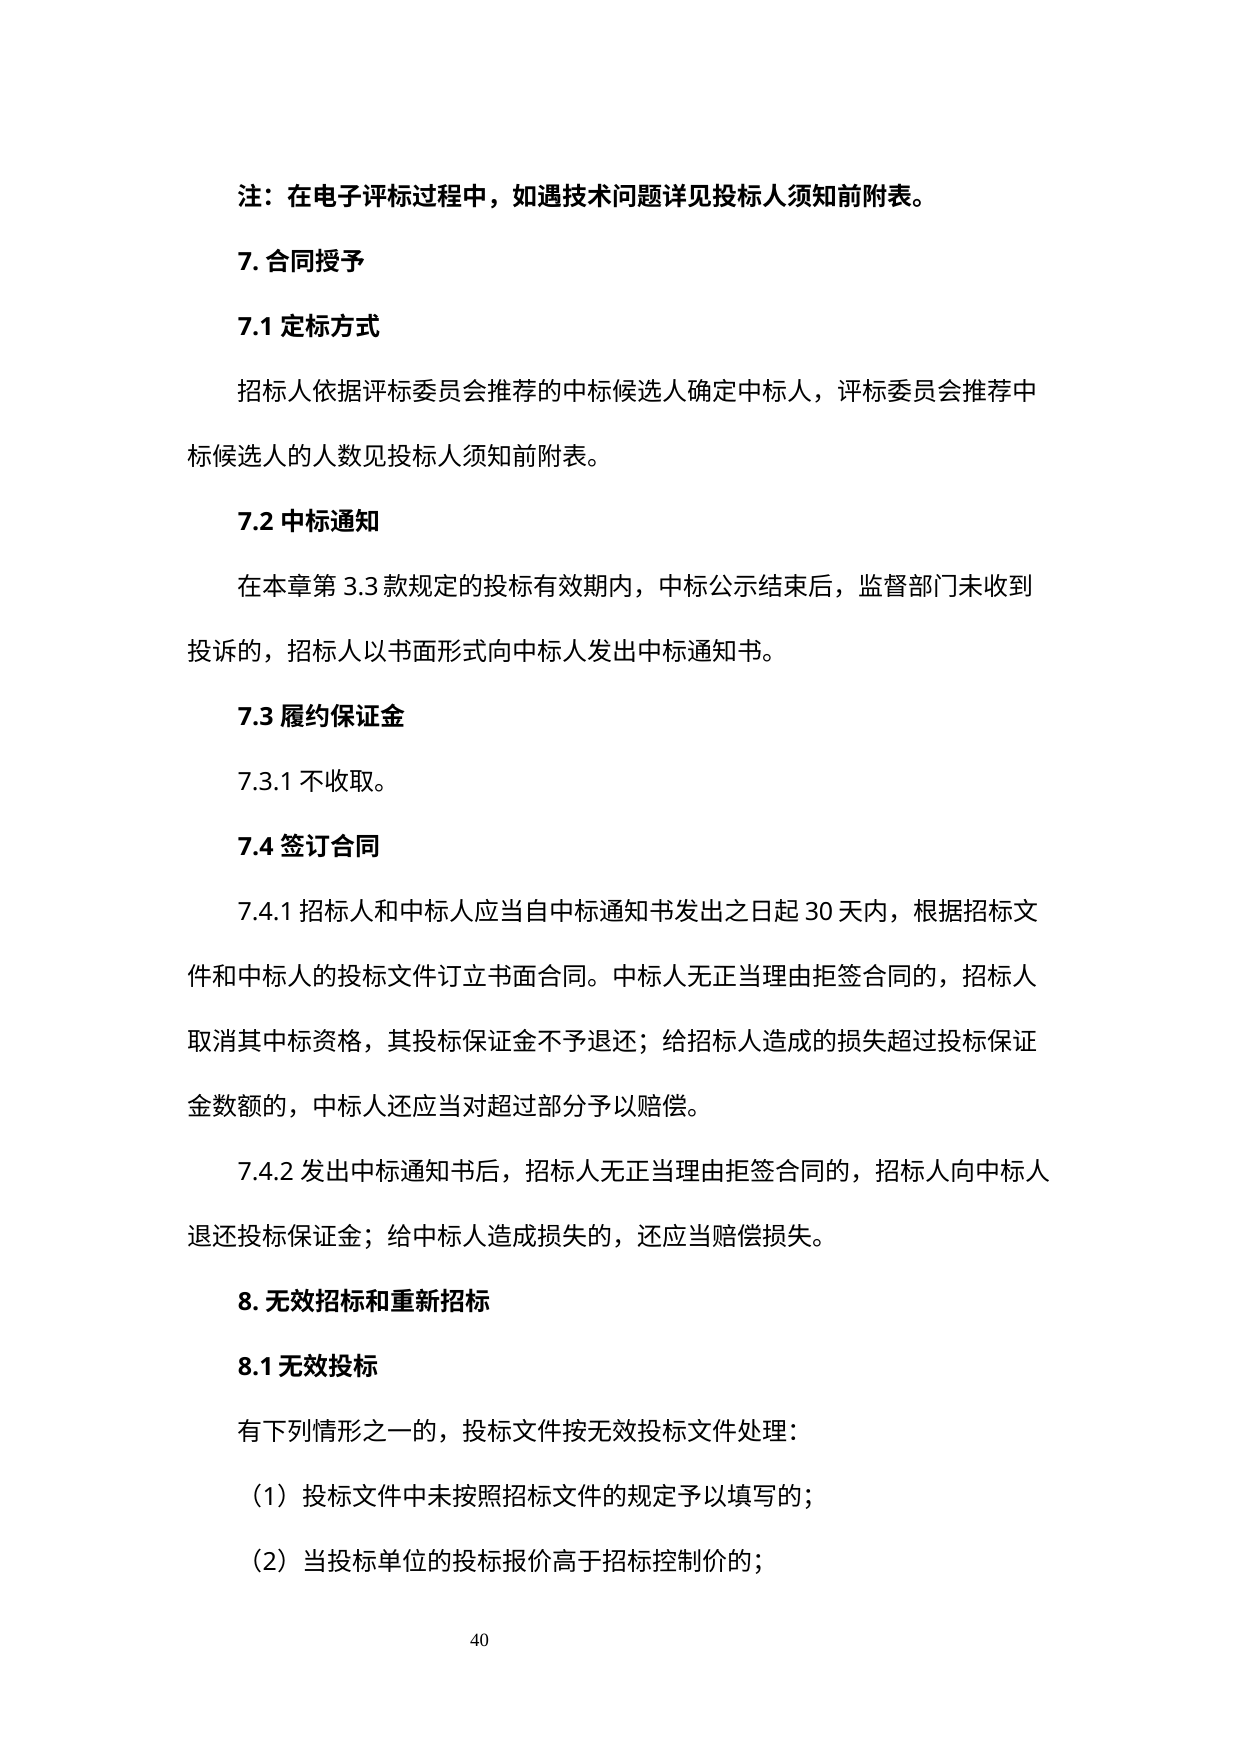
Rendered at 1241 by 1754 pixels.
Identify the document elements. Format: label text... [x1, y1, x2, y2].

subtitle 7. 合同授予 [187, 227, 1053, 292]
text 7.4.2 发出中标通知书后，招标人无正当理由拒签合同的，招标人向中标人退还投标保证金；给中标人造成损失的，还应当赔偿损失。 [187, 1137, 1053, 1267]
text 招标人依据评标委员会推荐的中标候选人确定中标人，评标委员会推荐中标候选人的人数见投标人须知前附表。 [187, 357, 1053, 487]
text 注：在电子评标过程中，如遇技术问题详见投标人须知前附表。 [187, 162, 1053, 227]
text 7.4 签订合同 [187, 812, 1053, 877]
text 7.3.1不收取。 [187, 747, 1053, 812]
text 7.3 履约保证金 [187, 682, 1053, 747]
subtitle 8. 无效招标和重新招标 [187, 1267, 1053, 1332]
text 7.2 中标通知 [187, 487, 1053, 552]
text 7.1 定标方式 [187, 292, 1053, 357]
text 8.1无效投标 [187, 1332, 1053, 1397]
text 在本章第 3.3款规定的投标有效期内，中标公示结束后，监督部门未收到投诉的，招标人以书面形式向中标人发出中标通知书。 [187, 552, 1053, 682]
text 7.4.1招标人和中标人应当自中标通知书发出之日起 30天内，根据招标文件和中标人的投标文件订立书面合同。中标人无正当理由拒签合同的，招标人取消其中标资格，其投标保证金不予退还；给招标人造成的损失超过投标保证金数额的，中标人还应当对超过部分予以赔偿。 [187, 877, 1053, 1137]
text （1）投标文件中未按照招标文件的规定予以填写的； [187, 1462, 1053, 1527]
text （2）当投标单位的投标报价高于招标控制价的； [187, 1527, 1053, 1592]
text 有下列情形之一的，投标文件按无效投标文件处理： [187, 1397, 1053, 1462]
